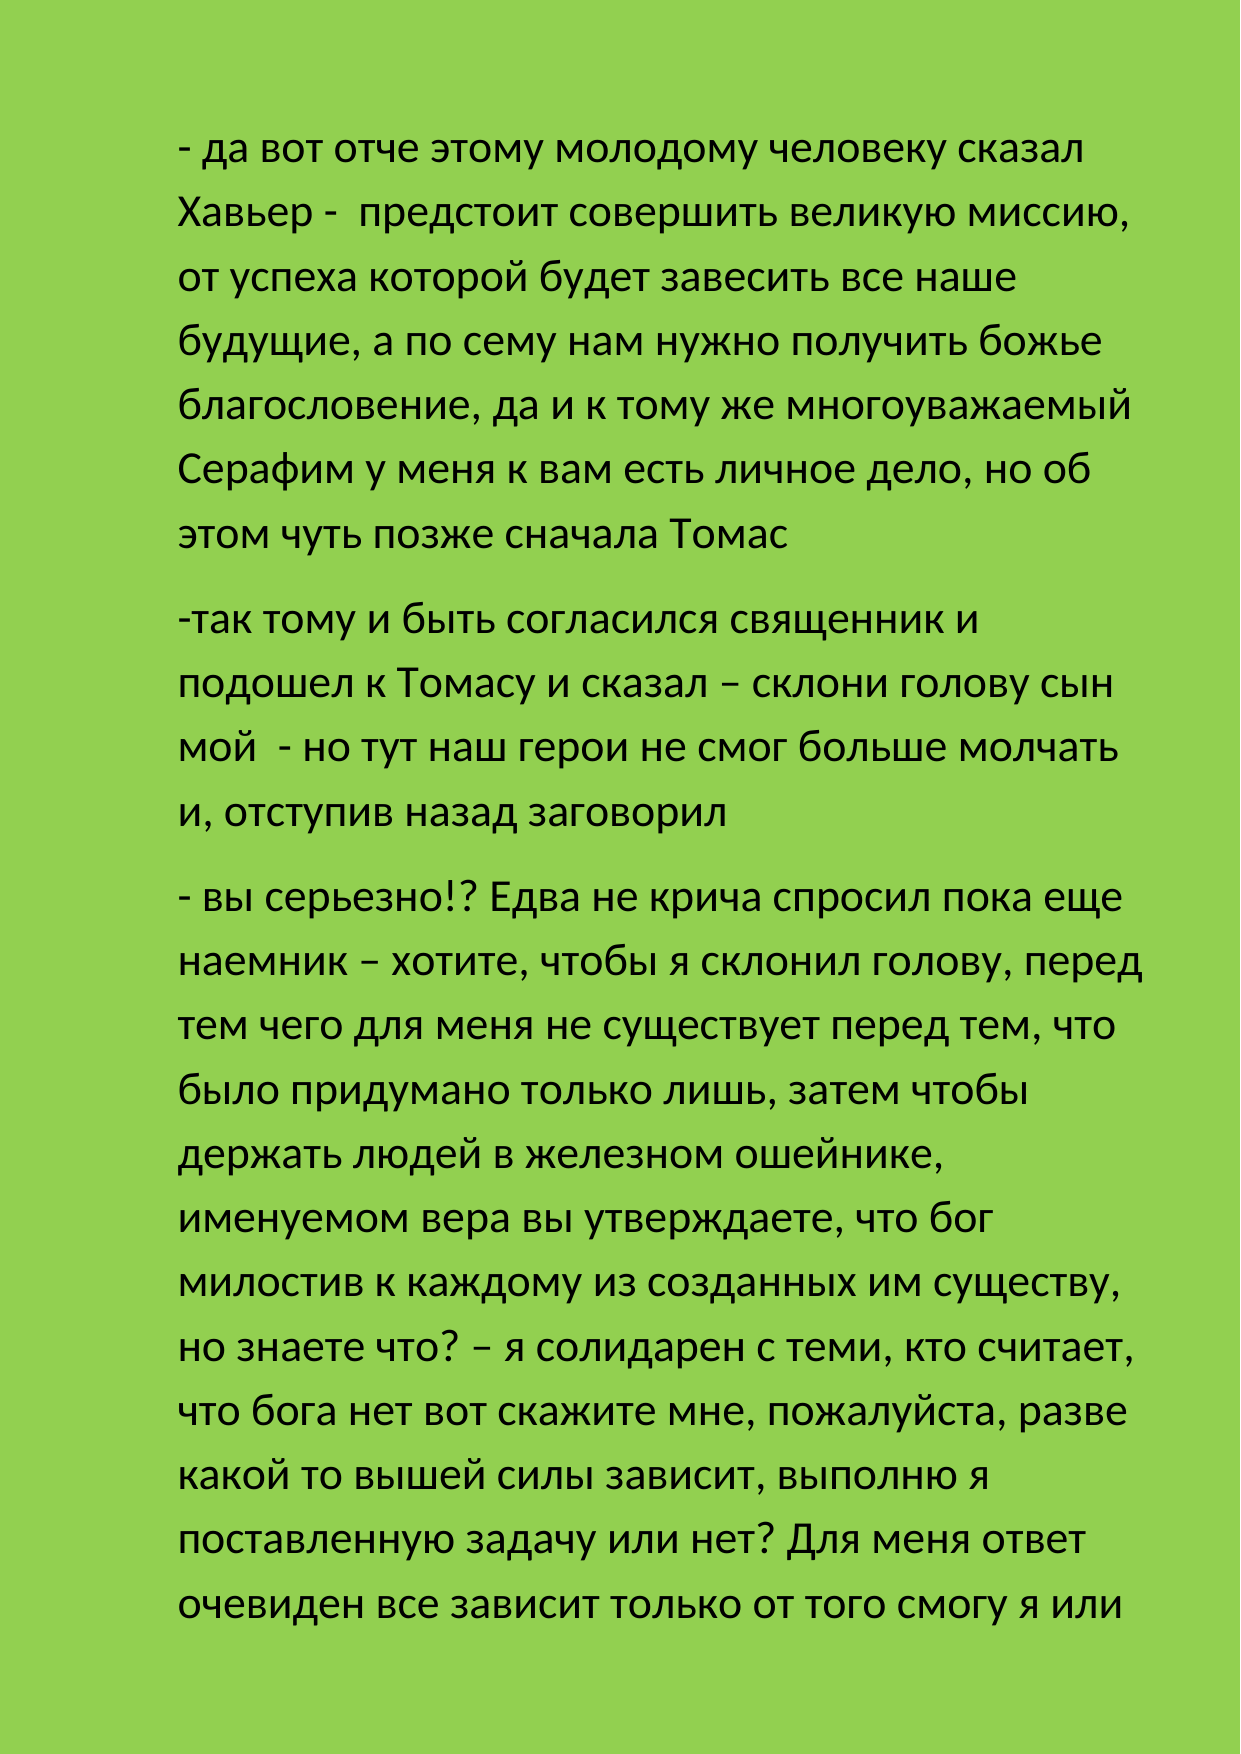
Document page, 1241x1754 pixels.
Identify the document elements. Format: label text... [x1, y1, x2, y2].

text - да вот отче этому молодому человеку сказал Хавьер - предстоит совершить великую миссию, от успеха которой будет завесить все наше будущие, а по сему нам нужно получить божье благословение, да и к тому же многоуважаемый Серафим у меня к вам есть личное дело, но об этом чуть позже сначала Томас [177, 118, 1152, 560]
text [177, 867, 1152, 1630]
text -так тому и быть согласился священник и подошел к Томасу и сказал – склони голову сын мой - но тут наш герои не смог больше молчать и, отступив назад заговорил [177, 589, 1152, 838]
